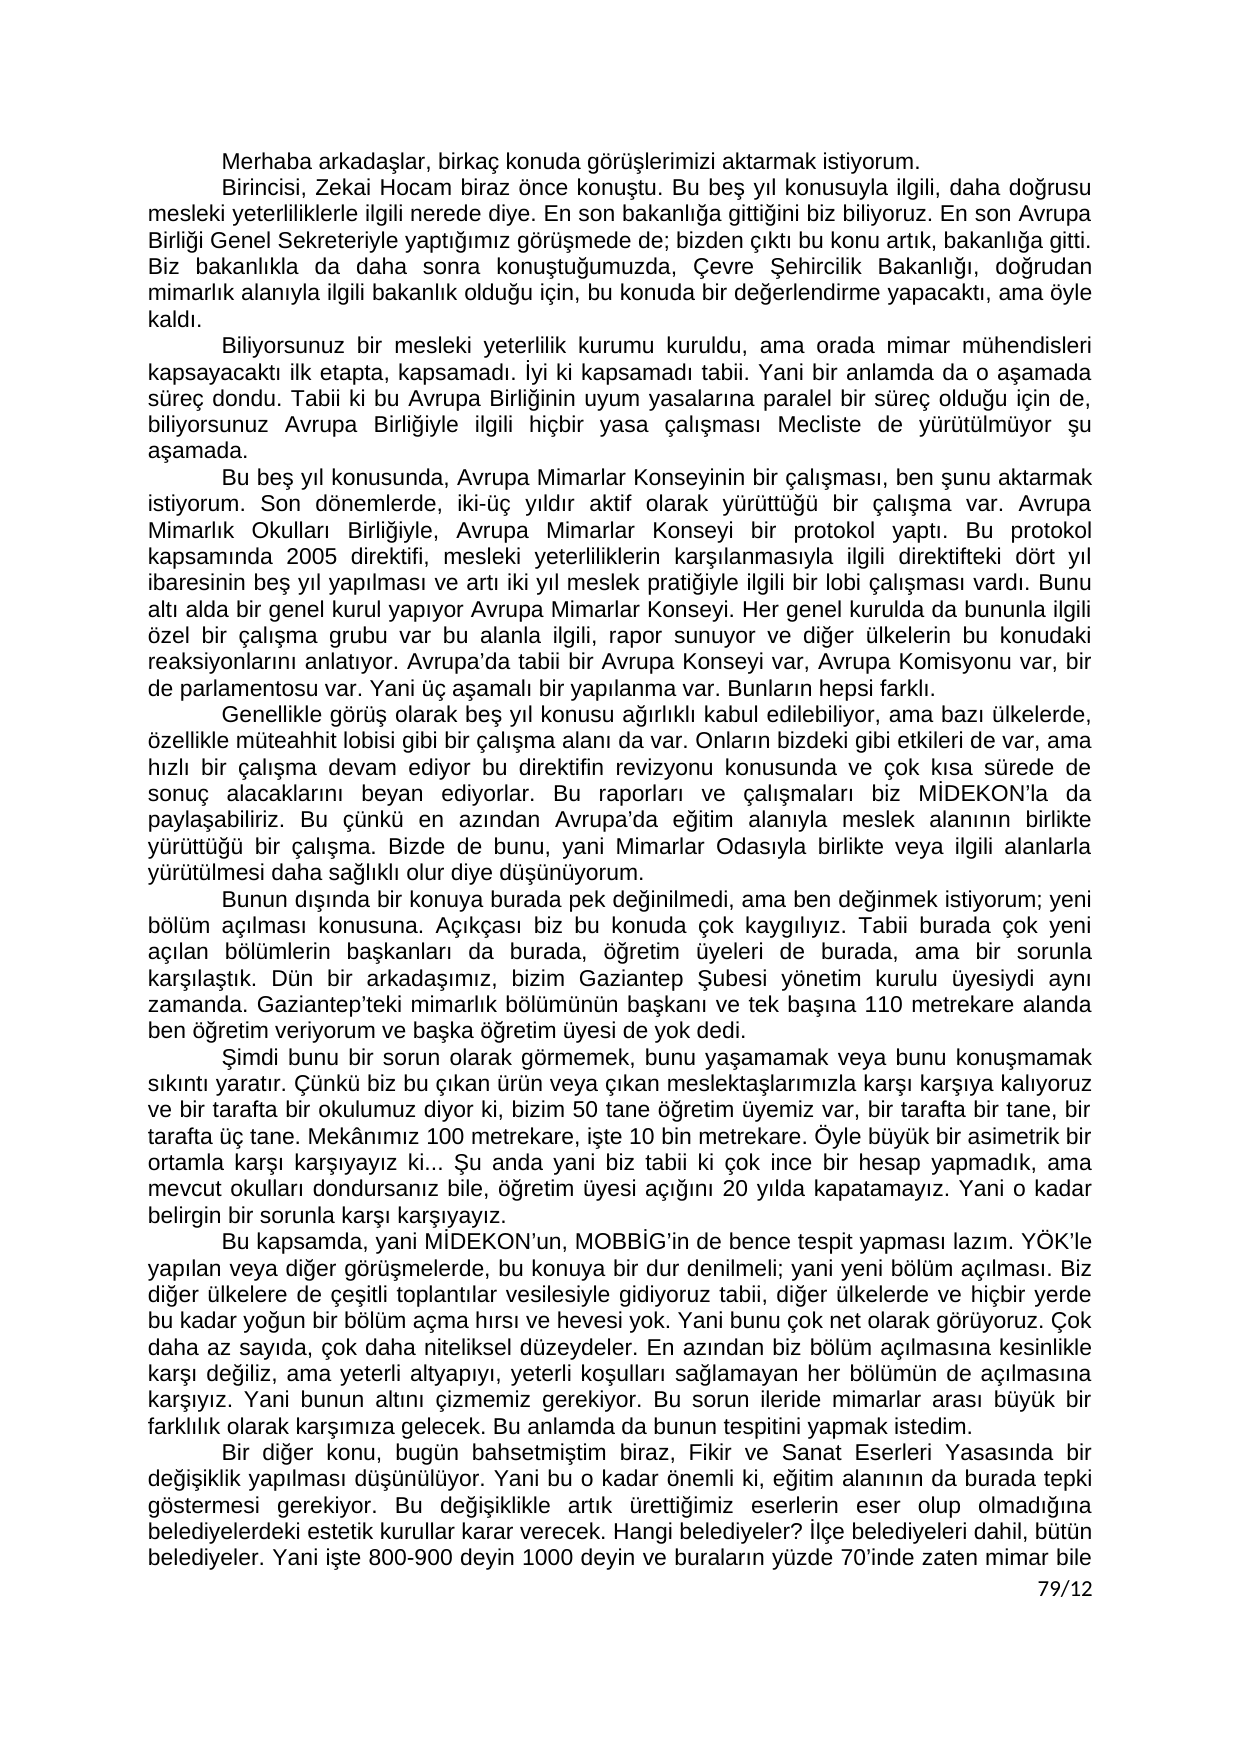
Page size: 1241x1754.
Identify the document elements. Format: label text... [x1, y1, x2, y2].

text Genellikle görüş olarak beş yıl konusu ağırlıklı kabul edilebiliyor, ama bazı ülkelerde, özellikle müteahhit lobisi gibi bir çalışma alanı da var. Onların bizdeki gibi etkileri de var, ama hızlı bir çalışma devam ediyor bu direktifin revizyonu konusunda ve çok kısa sürede de sonuç alacaklarını beyan ediyorlar. Bu raporları ve çalışmaları biz MİDEKON’la da paylaşabiliriz. Bu çünkü en azından Avrupa’da eğitim alanıyla meslek alanının birlikte yürüttüğü bir çalışma. Bizde de bunu, yani Mimarlar Odasıyla birlikte veya ilgili alanlarla yürütülmesi daha sağlıklı olur diye düşünüyorum. [148, 701, 1093, 886]
text Şimdi bunu bir sorun olarak görmemek, bunu yaşamamak veya bunu konuşmamak sıkıntı yaratır. Çünkü biz bu çıkan ürün veya çıkan meslektaşlarımızla karşı karşıya kalıyoruz ve bir tarafta bir okulumuz diyor ki, bizim 50 tane öğretim üyemiz var, bir tarafta bir tane, bir tarafta üç tane. Mekânımız 100 metrekare, işte 10 bin metrekare. Öyle büyük bir asimetrik bir ortamla karşı karşıyayız ki... Şu anda yani biz tabii ki çok ince bir hesap yapmadık, ama mevcut okulları dondursanız bile, öğretim üyesi açığını 20 yılda kapatamayız. Yani o kadar belirgin bir sorunla karşı karşıyayız. [148, 1044, 1093, 1228]
text Bu beş yıl konusunda, Avrupa Mimarlar Konseyinin bir çalışması, ben şunu aktarmak istiyorum. Son dönemlerde, iki-üç yıldır aktif olarak yürüttüğü bir çalışma var. Avrupa Mimarlık Okulları Birliğiyle, Avrupa Mimarlar Konseyi bir protokol yaptı. Bu protokol kapsamında 2005 direktifi, mesleki yeterliliklerin karşılanmasıyla ilgili direktifteki dört yıl ibaresinin beş yıl yapılması ve artı iki yıl meslek pratiğiyle ilgili bir lobi çalışması vardı. Bunu altı alda bir genel kurul yapıyor Avrupa Mimarlar Konseyi. Her genel kurulda da bununla ilgili özel bir çalışma grubu var bu alanla ilgili, rapor sunuyor ve diğer ülkelerin bu konudaki reaksiyonlarını anlatıyor. Avrupa’da tabii bir Avrupa Konseyi var, Avrupa Komisyonu var, bir de parlamentosu var. Yani üç aşamalı bir yapılanma var. Bunların hepsi farklı. [148, 464, 1093, 701]
text Bunun dışında bir konuya burada pek değinilmedi, ama ben değinmek istiyorum; yeni bölüm açılması konusuna. Açıkçası biz bu konuda çok kaygılıyız. Tabii burada çok yeni açılan bölümlerin başkanları da burada, öğretim üyeleri de burada, ama bir sorunla karşılaştık. Dün bir arkadaşımız, bizim Gaziantep Şubesi yönetim kurulu üyesiydi aynı zamanda. Gaziantep’teki mimarlık bölümünün başkanı ve tek başına 110 metrekare alanda ben öğretim veriyorum ve başka öğretim üyesi de yok dedi. [148, 886, 1093, 1044]
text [148, 1439, 1093, 1571]
text Biliyorsunuz bir mesleki yeterlilik kurumu kuruldu, ama orada mimar mühendisleri kapsayacaktı ilk etapta, kapsamadı. İyi ki kapsamadı tabii. Yani bir anlamda da o aşamada süreç dondu. Tabii ki bu Avrupa Birliğinin uyum yasalarına paralel bir süreç olduğu için de, biliyorsunuz Avrupa Birliğiyle ilgili hiçbir yasa çalışması Mecliste de yürütülmüyor şu aşamada. [148, 332, 1093, 464]
text Bu kapsamda, yani MİDEKON’un, MOBBİG’in de bence tespit yapması lazım. YÖK’le yapılan veya diğer görüşmelerde, bu konuya bir dur denilmeli; yani yeni bölüm açılması. Biz diğer ülkelere de çeşitli toplantılar vesilesiyle gidiyoruz tabii, diğer ülkelerde ve hiçbir yerde bu kadar yoğun bir bölüm açma hırsı ve hevesi yok. Yani bunu çok net olarak görüyoruz. Çok daha az sayıda, çok daha niteliksel düzeydeler. En azından biz bölüm açılmasına kesinlikle karşı değiliz, ama yeterli altyapıyı, yeterli koşulları sağlamayan her bölümün de açılmasına karşıyız. Yani bunun altını çizmemiz gerekiyor. Bu sorun ileride mimarlar arası büyük bir farklılık olarak karşımıza gelecek. Bu anlamda da bunun tespitini yapmak istedim. [148, 1228, 1093, 1439]
text Birincisi, Zekai Hocam biraz önce konuştu. Bu beş yıl konusuyla ilgili, daha doğrusu mesleki yeterliliklerle ilgili nerede diye. En son bakanlığa gittiğini biz biliyoruz. En son Avrupa Birliği Genel Sekreteriyle yaptığımız görüşmede de; bizden çıktı bu konu artık, bakanlığa gitti. Biz bakanlıkla da daha sonra konuştuğumuzda, Çevre Şehircilik Bakanlığı, doğrudan mimarlık alanıyla ilgili bakanlık olduğu için, bu konuda bir değerlendirme yapacaktı, ama öyle kaldı. [148, 174, 1093, 332]
text Merhaba arkadaşlar, birkaç konuda görüşlerimizi aktarmak istiyorum. [148, 148, 1093, 174]
